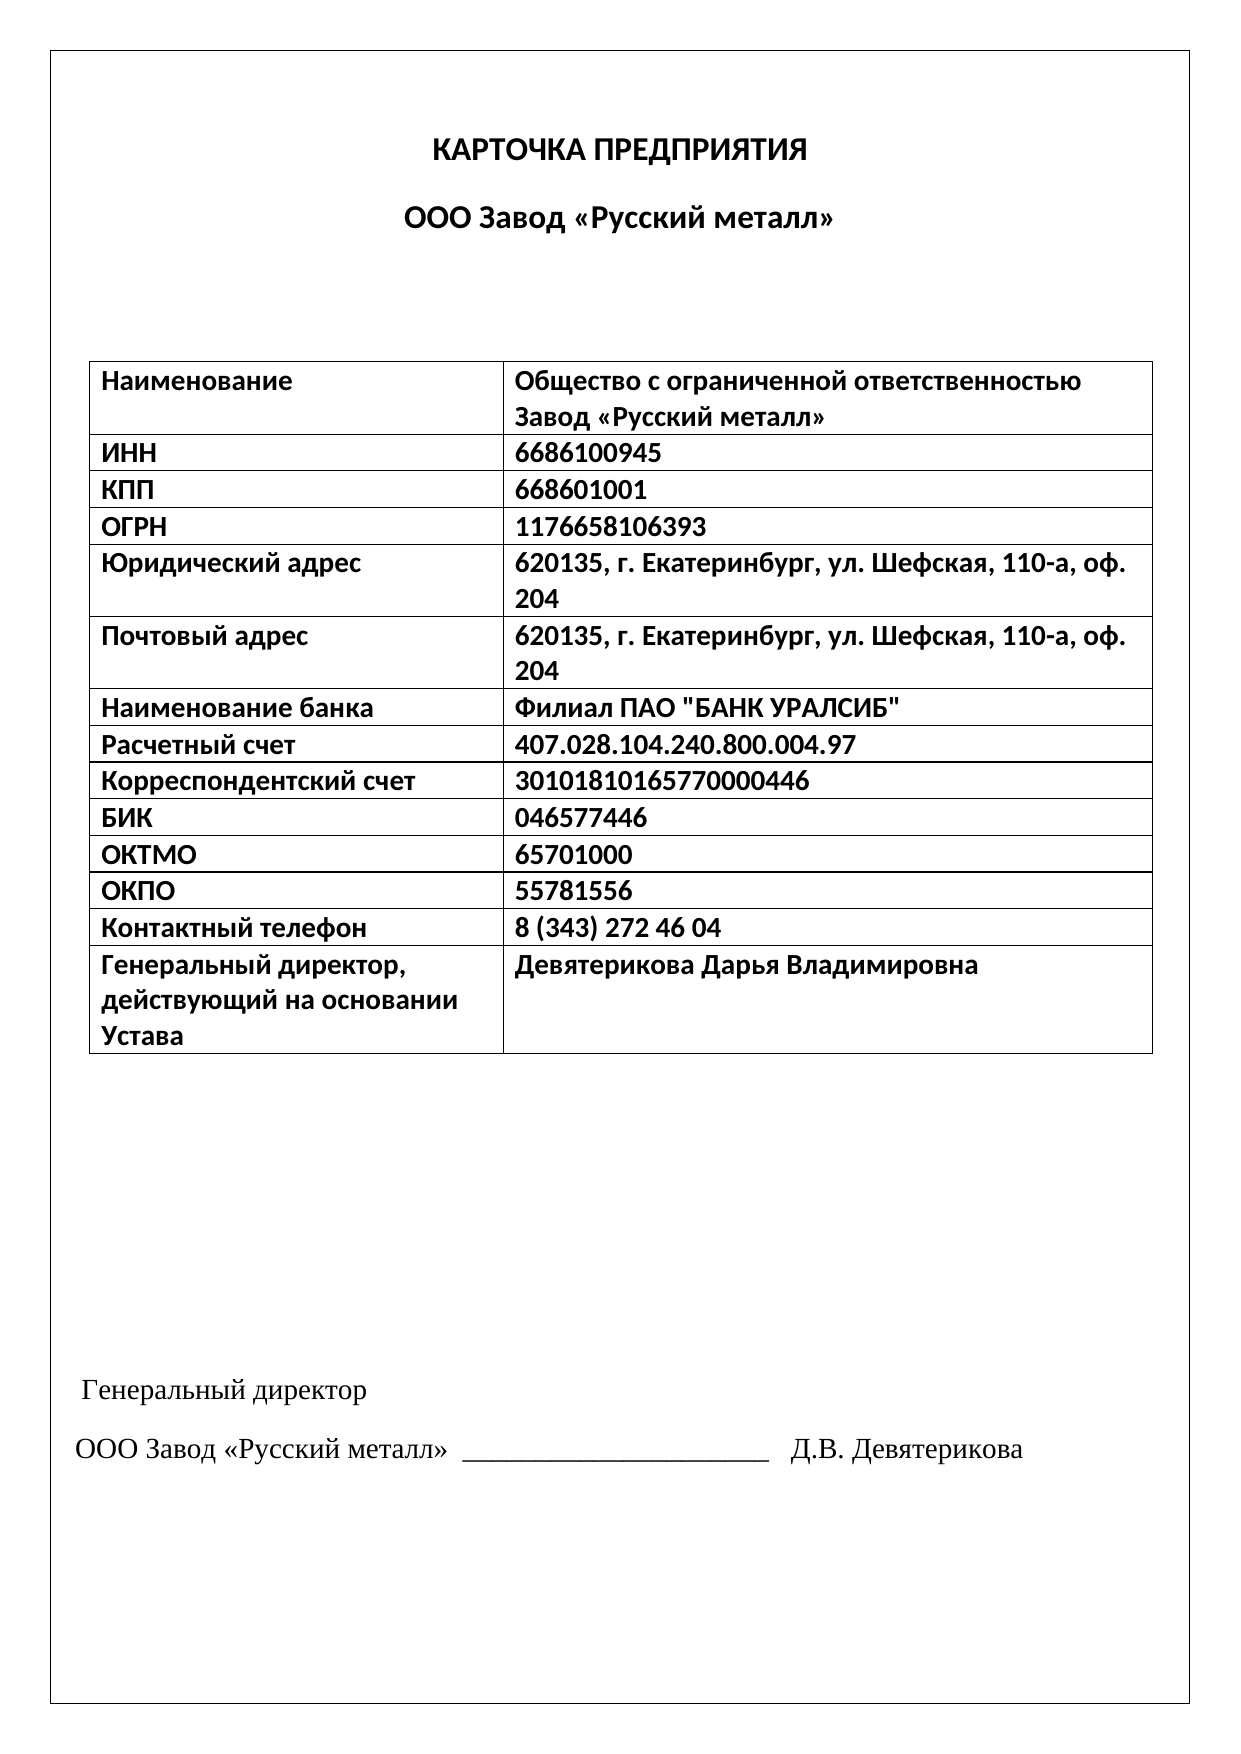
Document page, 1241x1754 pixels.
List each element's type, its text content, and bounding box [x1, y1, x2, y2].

text Генеральный директор [75, 1372, 1165, 1405]
table_cell 620135, г. Екатеринбург, ул. Шефская, 110-а, оф. 204 [504, 545, 1152, 616]
table_cell Юридический адрес [90, 545, 503, 616]
table_cell 65701000 [504, 836, 1152, 871]
text КАРТОЧКА ПРЕДПРИЯТИЯ [75, 128, 1165, 169]
table_cell 8 (343) 272 46 04 [504, 909, 1152, 945]
table_cell Наименование банка [90, 689, 503, 725]
table_cell 55781556 [504, 873, 1152, 908]
table_cell ОГРН [90, 508, 503, 543]
table_cell 30101810165770000446 [504, 763, 1152, 798]
table_cell Корреспондентский счет [90, 763, 503, 798]
table_cell 046577446 [504, 799, 1152, 835]
table_cell Филиал ПАО "БАНК УРАЛСИБ" [504, 689, 1152, 725]
table_cell 620135, г. Екатеринбург, ул. Шефская, 110-а, оф. 204 [504, 617, 1152, 688]
table_cell БИК [90, 799, 503, 835]
text ООО Завод «Русский металл» [75, 196, 1165, 268]
table_cell 6686100945 [504, 435, 1152, 470]
table_cell КПП [90, 471, 503, 507]
table_cell ИНН [90, 435, 503, 470]
table_cell Почтовый адрес [90, 617, 503, 688]
text ООО Завод «Русский металл» _____________________ Д.В. Девятерикова [75, 1431, 1165, 1465]
table_cell 1176658106393 [504, 508, 1152, 543]
table_cell Контактный телефон [90, 909, 503, 945]
table_header Общество с ограниченной ответственностью Завод «Русский металл» [504, 362, 1152, 433]
table_cell ОКПО [90, 873, 503, 908]
table_cell 407.028.104.240.800.004.97 [504, 726, 1152, 761]
table_cell ОКТМО [90, 836, 503, 871]
table_cell Девятерикова Дарья Владимировна [504, 946, 1152, 1053]
table_header Наименование [90, 362, 503, 433]
table_cell Расчетный счет [90, 726, 503, 761]
table_cell Генеральный директор, действующий на основании Устава [90, 946, 503, 1053]
table_cell 668601001 [504, 471, 1152, 507]
